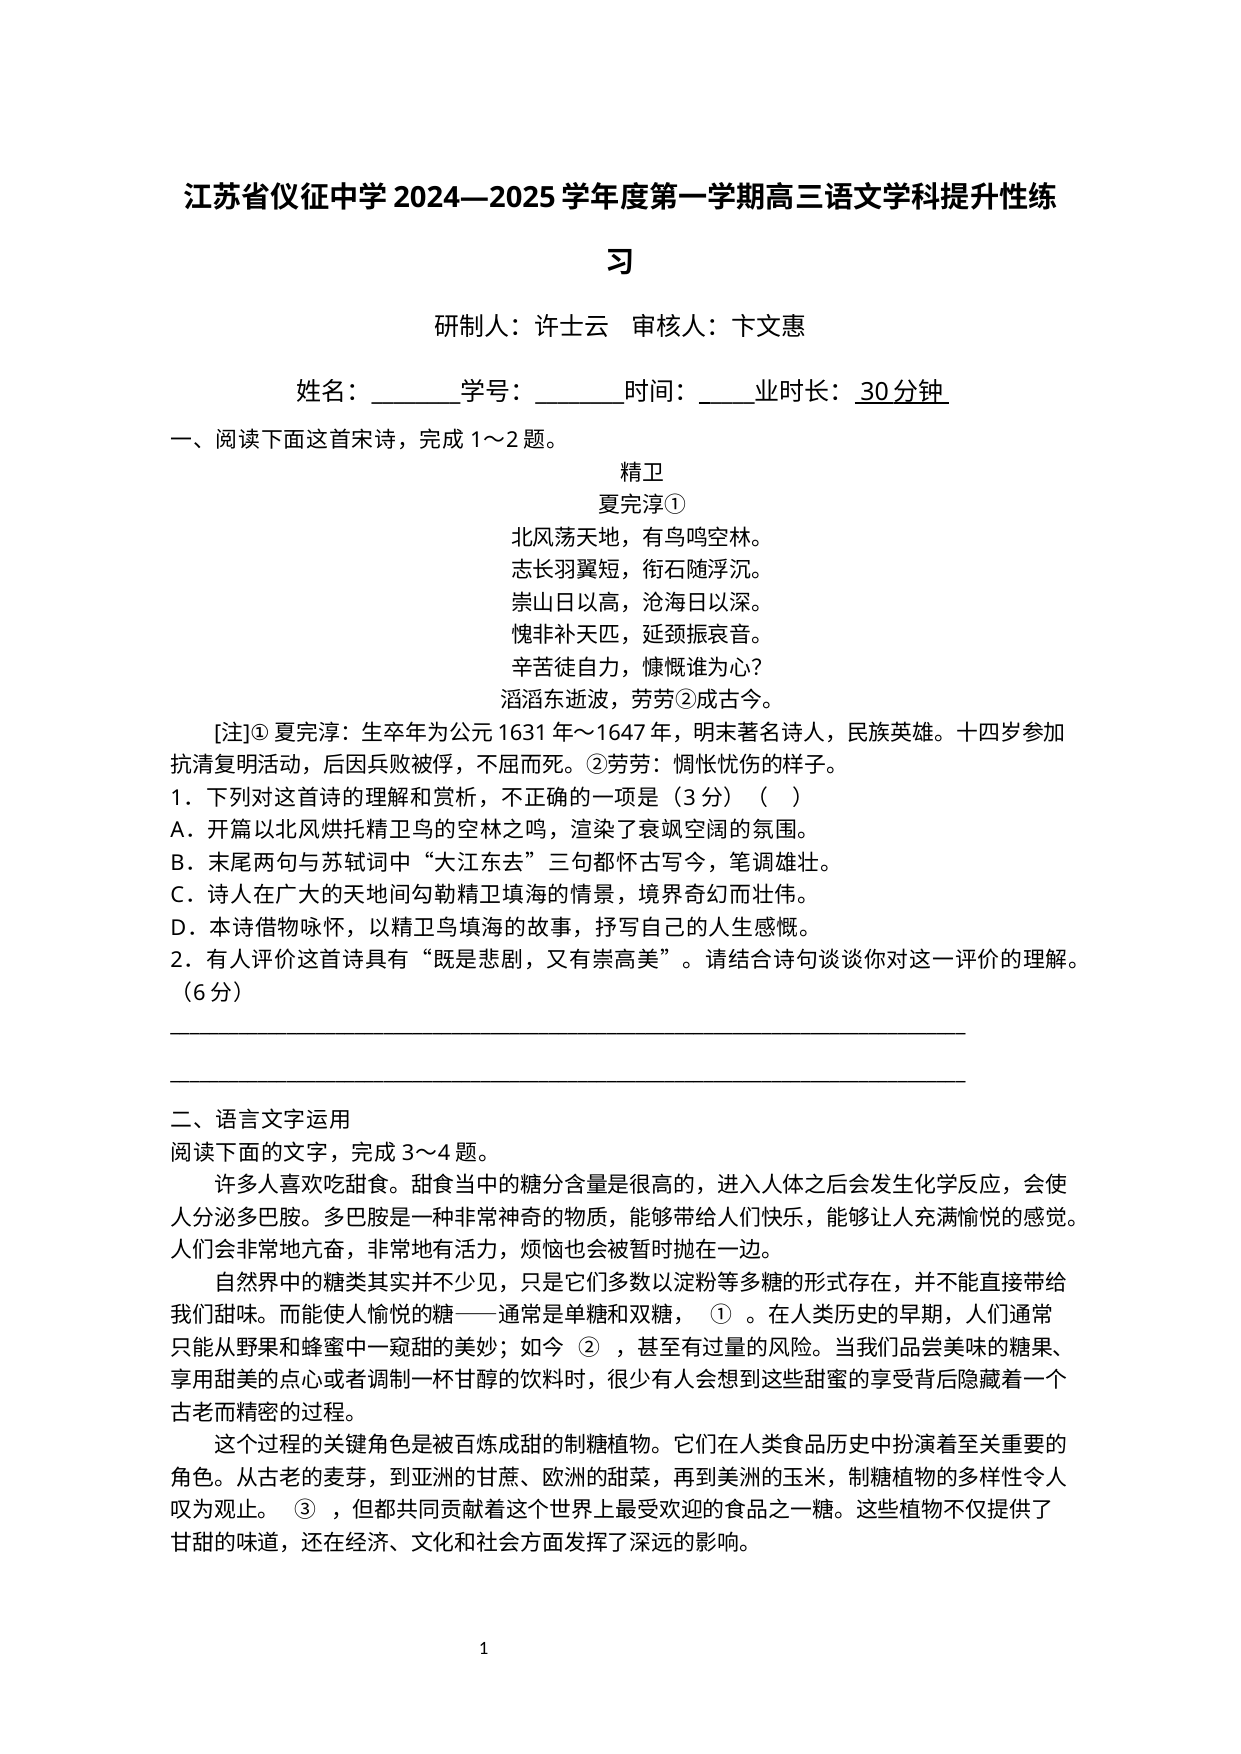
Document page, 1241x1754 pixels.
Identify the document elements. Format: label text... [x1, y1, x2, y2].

text A．开篇以北风烘托精卫鸟的空林之鸣，渲染了衰飒空阔的氛围。 [170, 812, 1070, 844]
text __________________________________________________________________________________ [170, 1007, 1070, 1039]
text 一、阅读下面这首宋诗，完成1～2题。 [170, 422, 1070, 454]
text 这个过程的关键角色是被百炼成甜的制糖植物。它们在人类食品历史中扮演着至关重要的角色。从古老的麦芽，到亚洲的甘蔗、欧洲的甜菜，再到美洲的玉米，制糖植物的多样性令人叹为观止。 ③ ，但都共同贡献着这个世界上最受欢迎的食品之一糖。这些植物不仅提供了甘甜的味道，还在经济、文化和社会方面发挥了深远的影响。 [170, 1427, 1070, 1557]
text __________________________________________________________________________________ [170, 1054, 1070, 1087]
text 滔滔东逝波，劳劳②成古今。 [170, 682, 1070, 714]
text 志长羽翼短，衔石随浮沉。 [170, 552, 1070, 584]
text 自然界中的糖类其实并不少见，只是它们多数以淀粉等多糖的形式存在，并不能直接带给我们甜味。而能使人愉悦的糖——通常是单糖和双糖， ① 。在人类历史的早期，人们通常只能从野果和蜂蜜中一窥甜的美妙；如今 ② ，甚至有过量的风险。当我们品尝美味的糖果、享用甜美的点心或者调制一杯甘醇的饮料时，很少有人会想到这些甜蜜的享受背后隐藏着一个古老而精密的过程。 [170, 1264, 1070, 1427]
text 二、语言文字运用 [170, 1102, 1070, 1134]
text [注]①夏完淳：生卒年为公元1631年～1647年，明末著名诗人，民族英雄。十四岁参加抗清复明活动，后因兵败被俘，不屈而死。②劳劳：惆怅忧伤的样子。 [170, 714, 1070, 779]
text B．末尾两句与苏轼词中“大江东去”三句都怀古写今，笔调雄壮。 [170, 844, 1070, 877]
text 北风荡天地，有鸟鸣空林。 [170, 519, 1070, 552]
text 研制人：许士云 审核人：卞文惠 [170, 292, 1070, 357]
text 愧非补天匹，延颈振哀音。 [170, 617, 1070, 649]
text 精卫 [170, 454, 1070, 487]
text 崇山日以高，沧海日以深。 [170, 584, 1070, 617]
text 江苏省仪征中学2024—2025学年度第一学期高三语文学科提升性练习 [170, 162, 1070, 292]
text 2．有人评价这首诗具有“既是悲剧，又有崇高美”。请结合诗句谈谈你对这一评价的理解。（6分） [170, 942, 1070, 1007]
text 夏完淳① [170, 487, 1070, 519]
text 阅读下面的文字，完成3～4题。 [170, 1134, 1070, 1167]
text D．本诗借物咏怀，以精卫鸟填海的故事，抒写自己的人生感慨。 [170, 909, 1070, 942]
text C．诗人在广大的天地间勾勒精卫填海的情景，境界奇幻而壮伟。 [170, 877, 1070, 909]
text 姓名：________学号：________时间：_____业时长： 30分钟 [170, 357, 1070, 422]
text 1．下列对这首诗的理解和赏析，不正确的一项是（3分）（ ） [170, 779, 1070, 812]
text 许多人喜欢吃甜食。甜食当中的糖分含量是很高的，进入人体之后会发生化学反应，会使人分泌多巴胺。多巴胺是一种非常神奇的物质，能够带给人们快乐，能够让人充满愉悦的感觉。人们会非常地亢奋，非常地有活力，烦恼也会被暂时抛在一边。 [170, 1167, 1070, 1264]
text 辛苦徒自力，慷慨谁为心？ [170, 649, 1070, 682]
